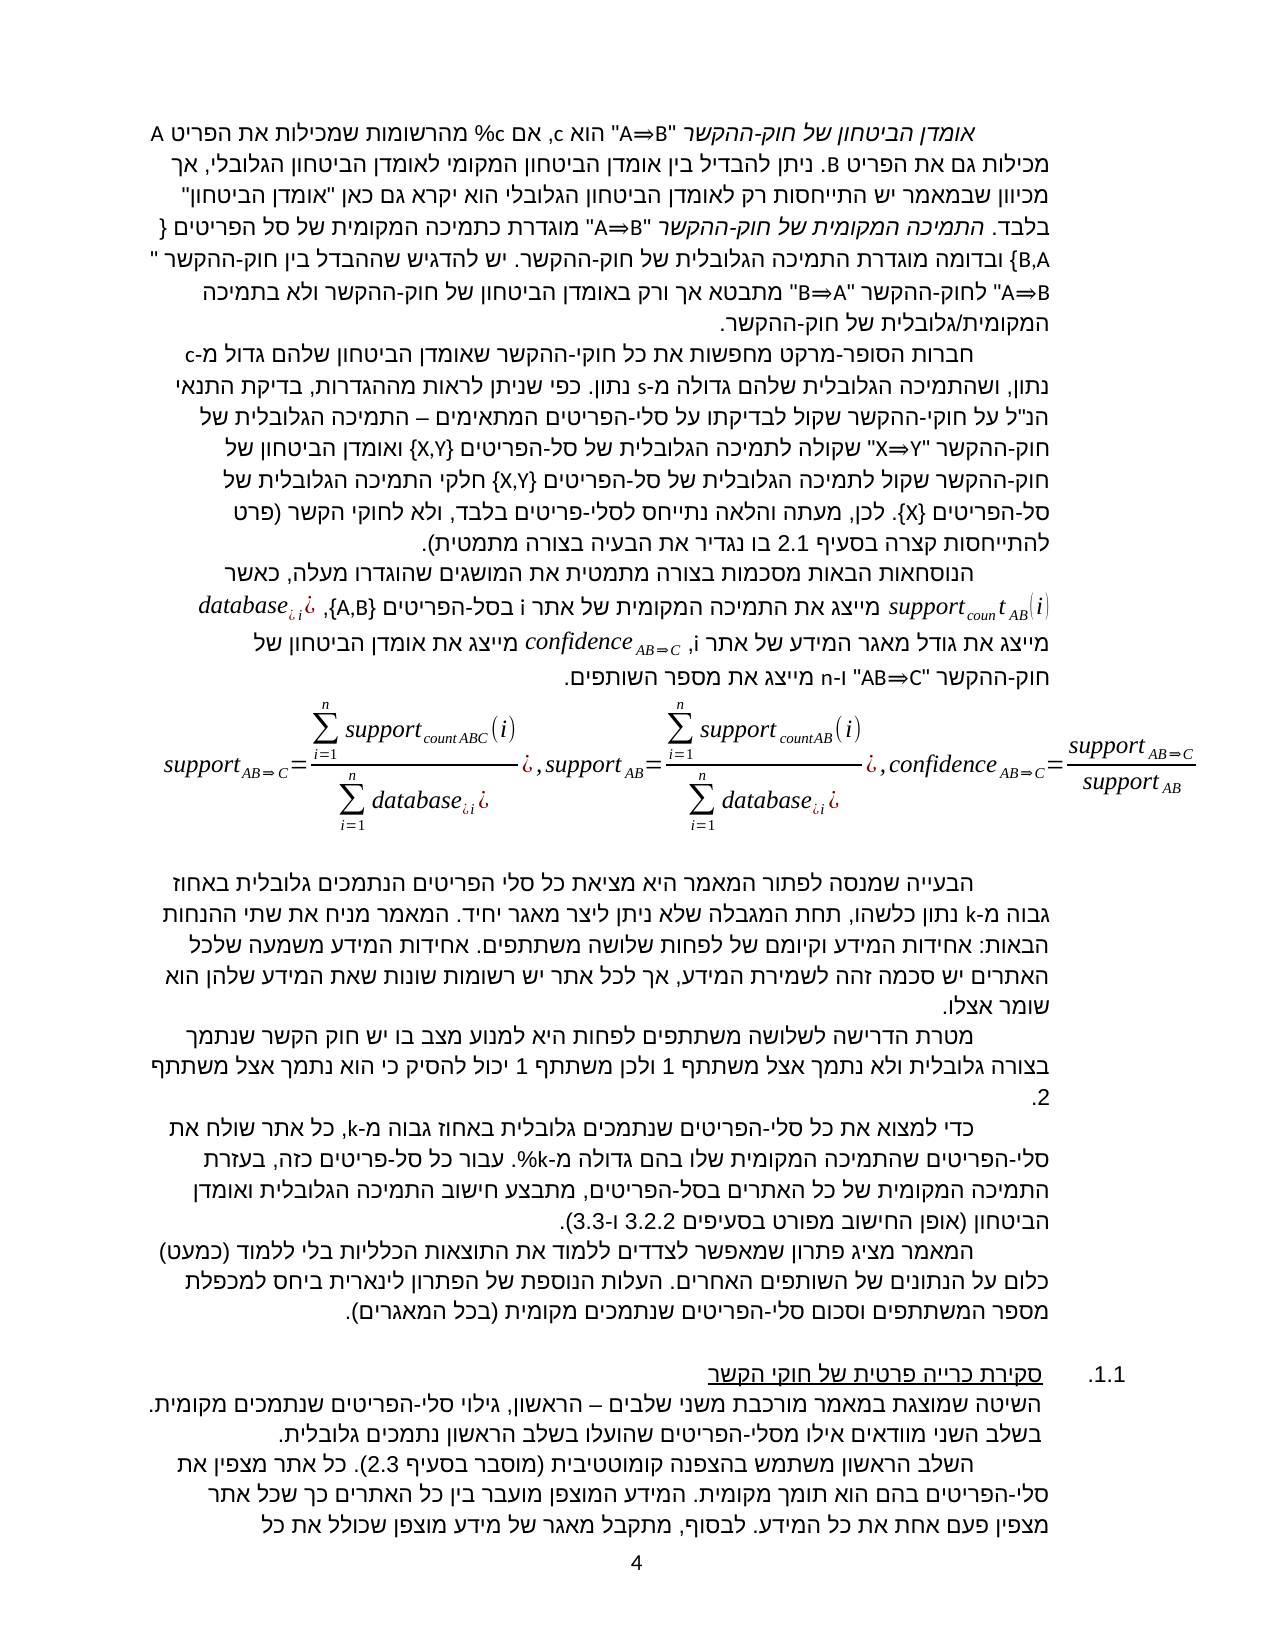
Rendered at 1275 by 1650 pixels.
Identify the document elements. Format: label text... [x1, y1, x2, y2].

list הבעייה שמנסה לפתור המאמר היא מציאת כל סלי הפריטים הנתמכים גלובלית באחוז גבוה מ-k נתון כלשהו, תחת המגבלה שלא ניתן ליצר מאגר יחיד. המאמר מניח את שתי ההנחות הבאות: אחידות המידע וקיומם של לפחות שלושה משתתפים. אחידות המידע משמעה שלכל האתרים יש סכמה זהה לשמירת המידע, אך לכל אתר יש רשומות שונות שאת המידע שלהן הוא שומר אצלו. [148, 870, 1050, 1019]
list אומדן הביטחון של חוק-ההקשר "A⇒B" הוא c, אם c% מהרשומות שמכילות את הפריט A מכילות גם את הפריט B. ניתן להבדיל בין אומדן הביטחון המקומי לאומדן הביטחון הגלובלי, אך מכיוון שבמאמר יש התייחסות רק לאומדן הביטחון הגלובלי הוא יקרא גם כאן "אומדן הביטחון" בלבד. התמיכה המקומית של חוק-ההקשר "A⇒B" מוגדרת כתמיכה המקומית של סל הפריטים {B,A} ובדומה מוגדרת התמיכה הגלובלית של חוק-ההקשר. יש להדגיש שההבדל בין חוק-ההקשר "A⇒B" לחוק-ההקשר "B⇒A" מתבטא אך ורק באומדן הביטחון של חוק-ההקשר ולא בתמיכה המקומית/גלובלית של חוק-ההקשר. [148, 118, 1050, 336]
list הנוסחאות הבאות מסכמות בצורה מתמטית את המושגים שהוגדרו מעלה, כאשר מייצג את התמיכה המקומית של אתר i בסל-הפריטים {A,B}, מייצג את גודל מאגר המידע של אתר i, מייצג את אומדן הביטחון של חוק-ההקשר "AB⇒C" ו-n מייצג את מספר השותפים. [148, 560, 1050, 691]
list חברות הסופר-מרקט מחפשות את כל חוקי-ההקשר שאומדן הביטחון שלהם גדול מ-c נתון, ושהתמיכה הגלובלית שלהם גדולה מ-s נתון. כפי שניתן לראות מההגדרות, בדיקת התנאי הנ"ל על חוקי-ההקשר שקול לבדיקתו על סלי-הפריטים המתאימים – התמיכה הגלובלית של חוק-ההקשר "X⇒Y" שקולה לתמיכה הגלובלית של סל-הפריטים {X,Y} ואומדן הביטחון של חוק-ההקשר שקול לתמיכה הגלובלית של סל-הפריטים {X,Y} חלקי התמיכה הגלובלית של סל-הפריטים {X}. לכן, מעתה והלאה נתייחס לסלי-פריטים בלבד, ולא לחוקי הקשר (פרט להתייחסות קצרה בסעיף 2.1 בו נגדיר את הבעיה בצורה מתמטית). [148, 340, 1050, 556]
list מטרת הדרישה לשלושה משתתפים לפחות היא למנוע מצב בו יש חוק הקשר שנתמך בצורה גלובלית ולא נתמך אצל משתתף 1 ולכן משתתף 1 יכול להסיק כי הוא נתמך אצל משתתף 2. [148, 1023, 1050, 1110]
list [148, 1451, 1050, 1538]
list כדי למצוא את כל סלי-הפריטים שנתמכים גלובלית באחוז גבוה מ-k, כל אתר שולח את סלי-הפריטים שהתמיכה המקומית שלו בהם גדולה מ-k%. עבור כל סל-פריטים כזה, בעזרת התמיכה המקומית של כל האתרים בסל-הפריטים, מתבצע חישוב התמיכה הגלובלית ואומדן הביטחון (אופן החישוב מפורט בסעיפים 3.2.2 ו-3.3). [148, 1114, 1050, 1234]
list השיטה שמוצגת במאמר מורכבת משני שלבים – הראשון, גילוי סלי-הפריטים שנתמכים מקומית. בשלב השני מוודאים אילו מסלי-הפריטים שהועלו בשלב הראשון נתמכים גלובלית. [148, 1391, 1042, 1447]
list המאמר מציג פתרון שמאפשר לצדדים ללמוד את התוצאות הכלליות בלי ללמוד (כמעט) כלום על הנתונים של השותפים האחרים. העלות הנוספת של הפתרון לינארית ביחס למכפלת מספר המשתתפים וסכום סלי-הפריטים שנתמכים מקומית (בכל המאגרים). [148, 1238, 1050, 1324]
list סקירת כרייה פרטית של חוקי הקשר [148, 1361, 1087, 1387]
